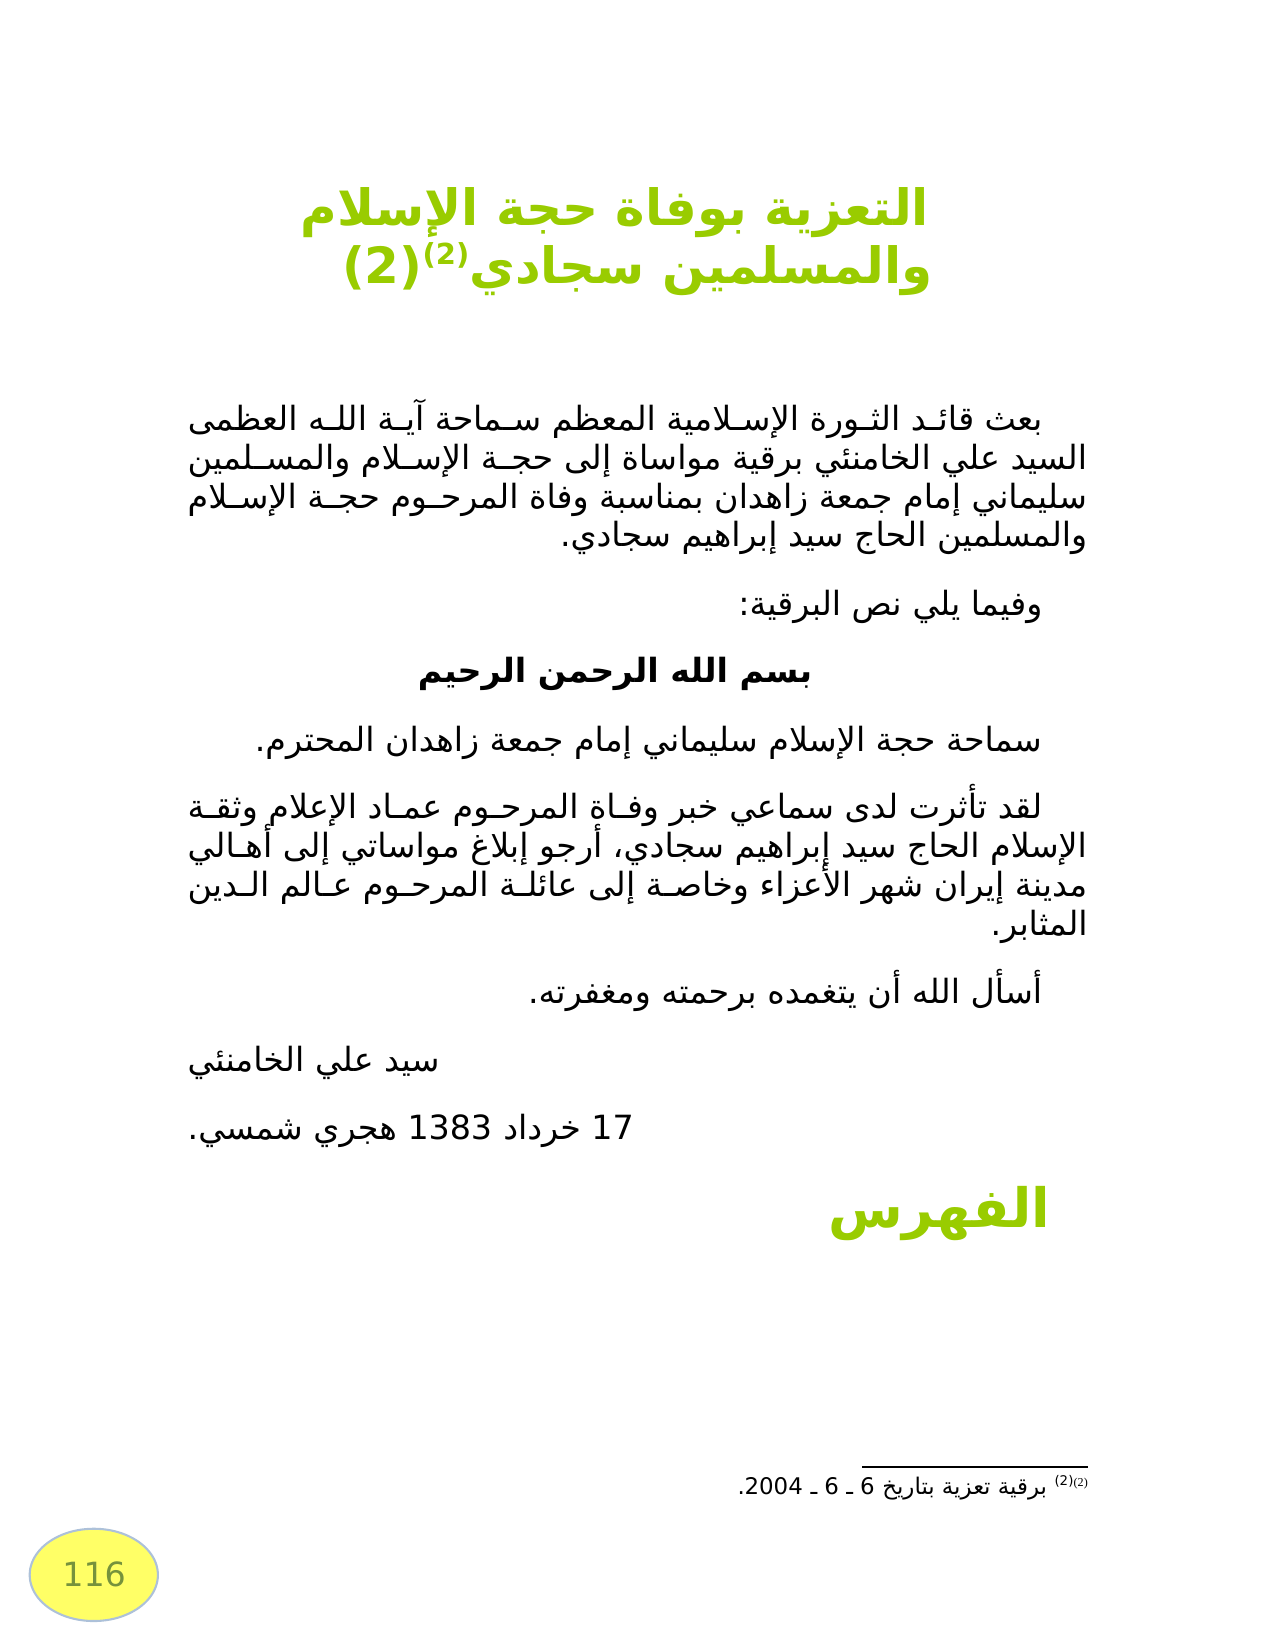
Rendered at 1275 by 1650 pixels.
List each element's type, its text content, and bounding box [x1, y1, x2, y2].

text سيد علي الخامنئي [187, 1041, 1087, 1079]
text بسم الله الرحمن الرحيم [187, 652, 1087, 691]
text سماحة حجة الإسلام سليماني إمام جمعة زاهدان المحترم. [187, 720, 1087, 759]
text أسأل الله أن يتغمده برحمته ومغفرته. [187, 973, 1087, 1011]
text بعث قائد الثورة الإسلامية المعظم سماحة آية الله العظمى السيد علي الخامنئي برقية مواساة إلى حجة الإسلام والمسلمين سليماني إمام جمعة زاهدان بمناسبة وفاة المرحوم حجة الإسلام والمسلمين الحاج سيد إبراهيم سجادي. [187, 399, 1087, 555]
text وفيما يلي نص البرقية: [187, 584, 1087, 623]
text التعزية بوفاة حجة الإسلام والمسلمين سجادي(2) [187, 179, 1087, 296]
text لقد تأثرت لدى سماعي خبر وفاة المرحوم عماد الإعلام وثقة الإسلام الحاج سيد إبراهيم سجادي، أرجو إبلاغ مواساتي إلى أهالي مدينة إيران شهر الأعزاء وخاصة إلى عائلة المرحوم عالم الدين المثابر. [187, 788, 1087, 943]
text الفهرس [187, 1177, 1050, 1240]
text 17 خرداد 1383 هجري شمسي. [187, 1109, 1087, 1147]
